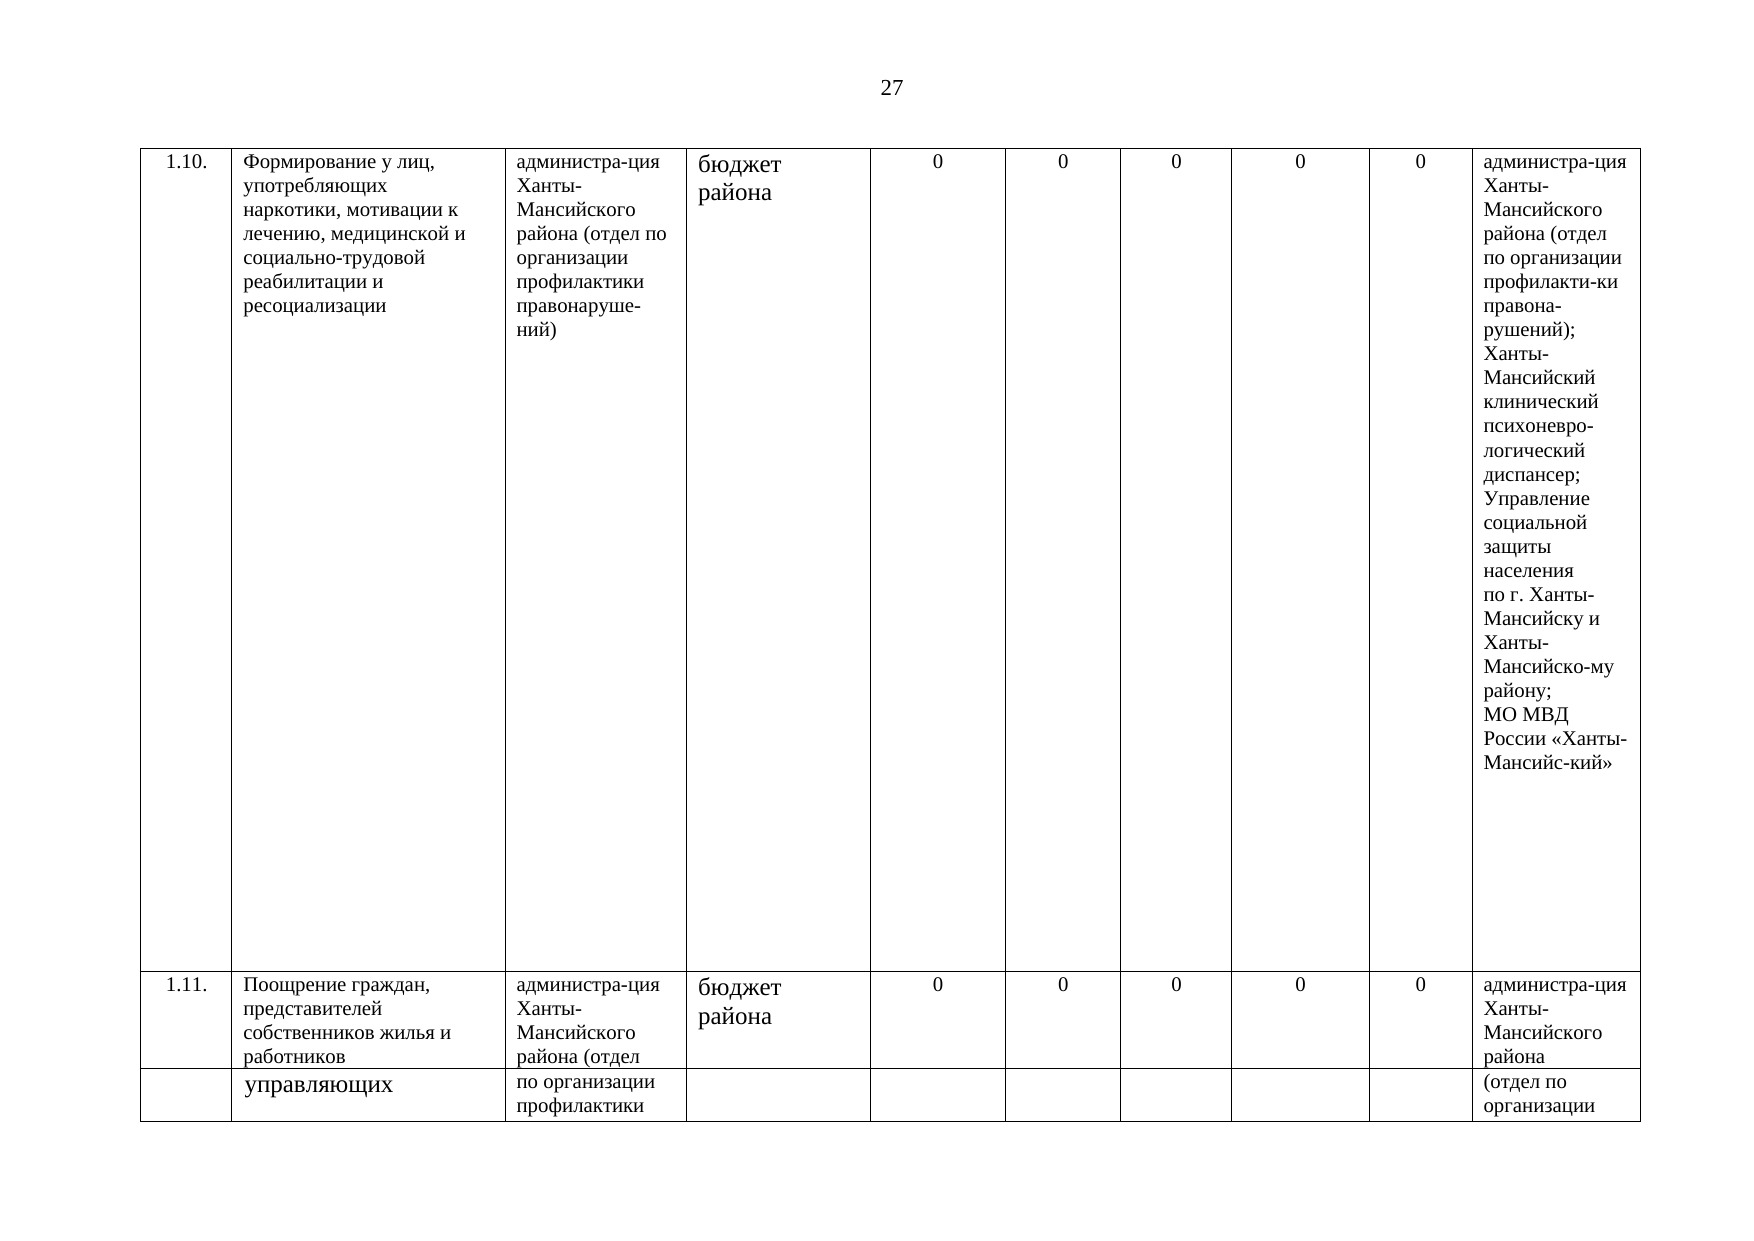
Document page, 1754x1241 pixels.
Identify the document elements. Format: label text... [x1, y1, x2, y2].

table_cell 0 [1370, 149, 1472, 971]
table_cell 1.10. [141, 149, 231, 971]
table_cell Формирование у лиц, употребляющих наркотики, мотивации к лечению, медицинской и социально-трудовой реабилитации и ресоциализации [232, 149, 505, 971]
table_cell администра-ция Ханты- Мансийского района (отдел по организации профилакти-ки правона-рушений); Ханты-Мансийский клинический психоневро-логический диспансер; Управление социальной защиты населения по г. Ханты-Мансийску и Ханты-Мансийско-му району; МО МВД России «Ханты-Мансийс-кий» [1473, 149, 1640, 971]
table_cell 0 [1006, 972, 1120, 1068]
table_cell 0 [1370, 972, 1472, 1068]
table_cell [871, 1069, 1005, 1121]
table_cell [1006, 1069, 1120, 1121]
table_cell 0 [1232, 149, 1369, 971]
table_cell бюджет района [687, 149, 870, 971]
table_cell 0 [871, 972, 1005, 1068]
table_cell 0 [1232, 972, 1369, 1068]
table_cell 0 [1121, 972, 1231, 1068]
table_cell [506, 1069, 686, 1121]
table_cell администра-ция Ханты-Мансийского района [1473, 972, 1640, 1068]
table_cell [1232, 1069, 1369, 1121]
table_cell [1121, 1069, 1231, 1121]
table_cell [1473, 1069, 1640, 1121]
table_cell [687, 1069, 870, 1121]
table_cell 0 [1121, 149, 1231, 971]
table_cell [141, 1069, 231, 1121]
table_cell Поощрение граждан, представителей собственников жилья и работников [232, 972, 505, 1068]
table_cell [1370, 1069, 1472, 1121]
table_cell бюджет района [687, 972, 870, 1068]
table_cell 1.11. [141, 972, 231, 1068]
table_cell 0 [871, 149, 1005, 971]
table_cell администра-ция Ханты- Мансийского района (отдел по организации профилактики правонаруше-ний) [506, 149, 686, 971]
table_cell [232, 1069, 505, 1121]
table_cell 0 [1006, 149, 1120, 971]
table_cell администра-ция Ханты-Мансийского района (отдел [506, 972, 686, 1068]
